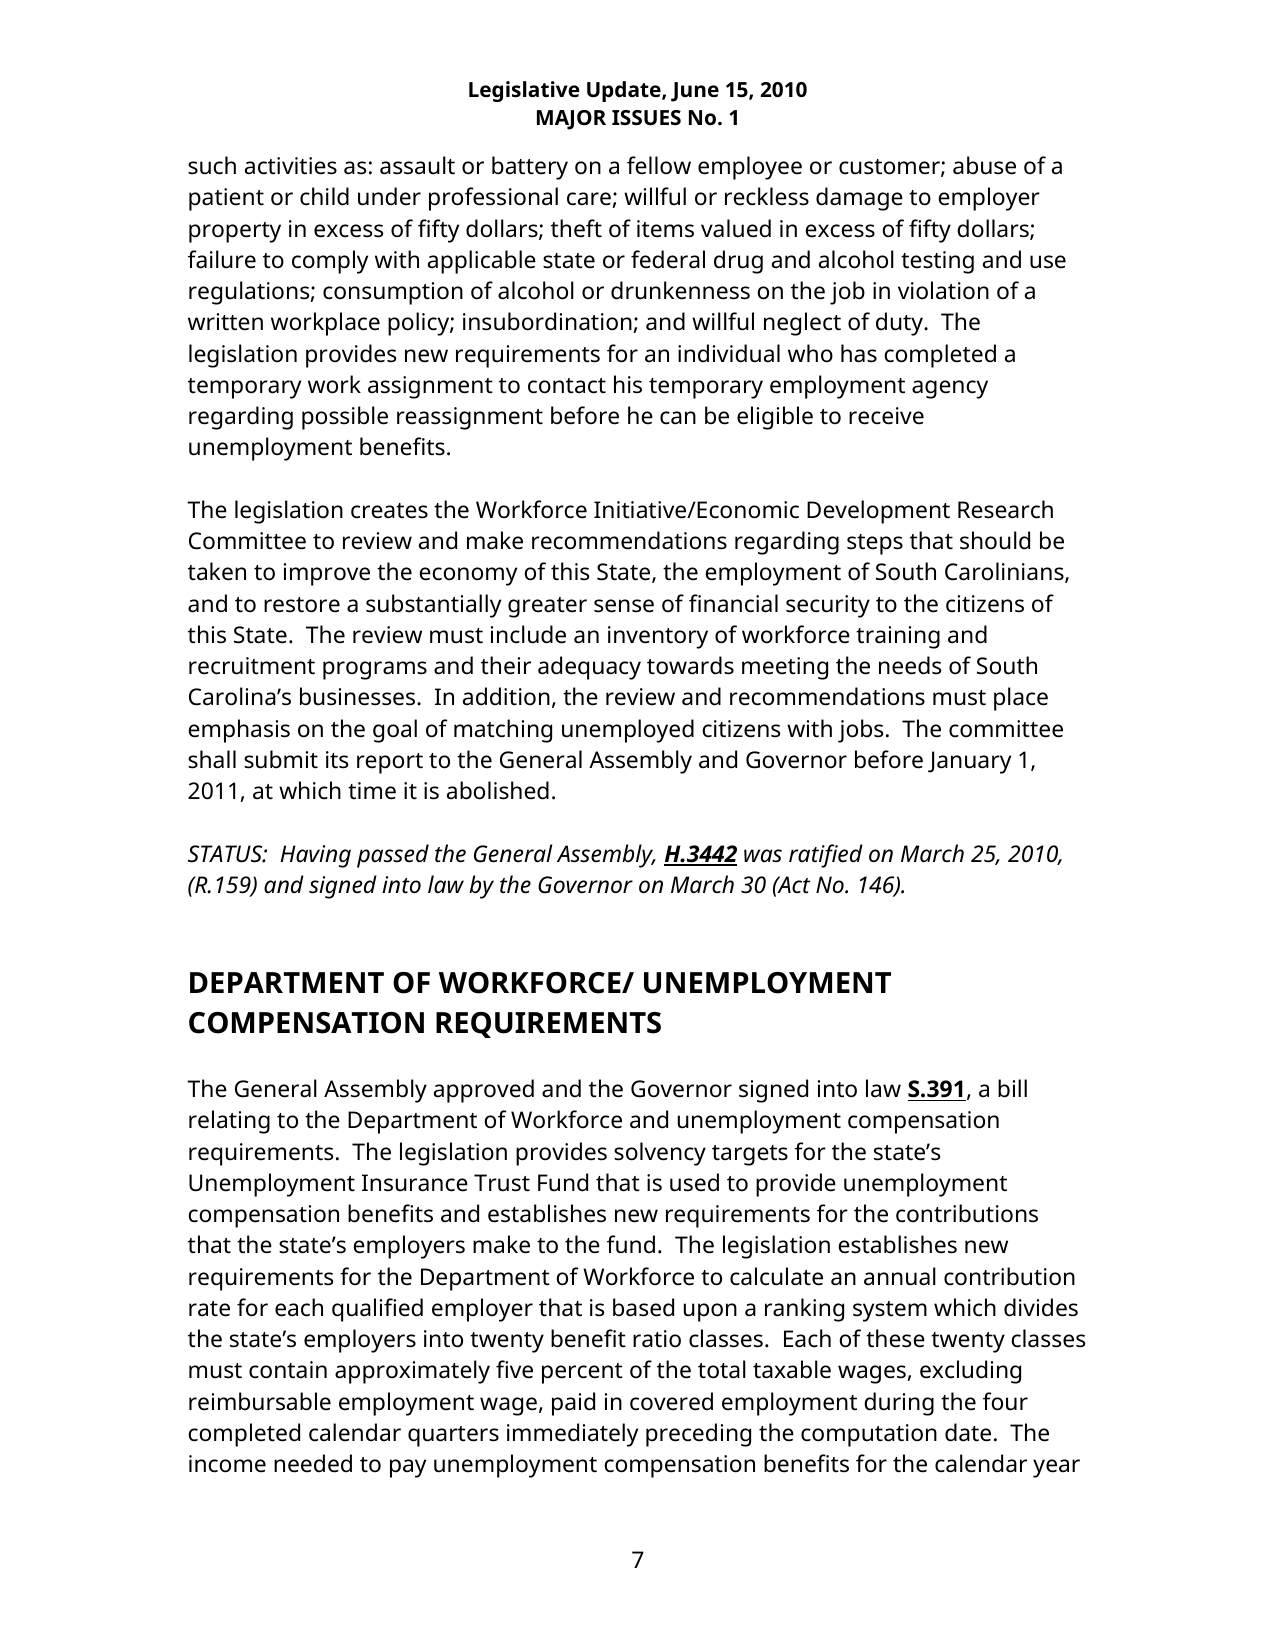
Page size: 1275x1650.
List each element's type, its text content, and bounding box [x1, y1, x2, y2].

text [187, 1073, 1087, 1479]
text DEPARTMENT OF WORKFORCE/ UNEMPLOYMENT COMPENSATION REQUIREMENTS [187, 962, 1087, 1042]
text The legislation creates the Workforce Initiative/Economic Development Research Committee to review and make recommendations regarding steps that should be taken to improve the economy of this State, the employment of South Carolinians, and to restore a substantially greater sense of financial security to the citizens of this State. The review must include an inventory of workforce training and recruitment programs and their adequacy towards meeting the needs of South Carolina’s businesses. In addition, the review and recommendations must place emphasis on the goal of matching unemployed citizens with jobs. The committee shall submit its report to the General Assembly and Governor before January 1, 2011, at which time it is abolished. [187, 494, 1087, 806]
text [187, 150, 1087, 462]
text STATUS: Having passed the General Assembly, H.3442 was ratified on March 25, 2010, (R.159) and signed into law by the Governor on March 30 (Act No. 146). [187, 837, 1087, 900]
